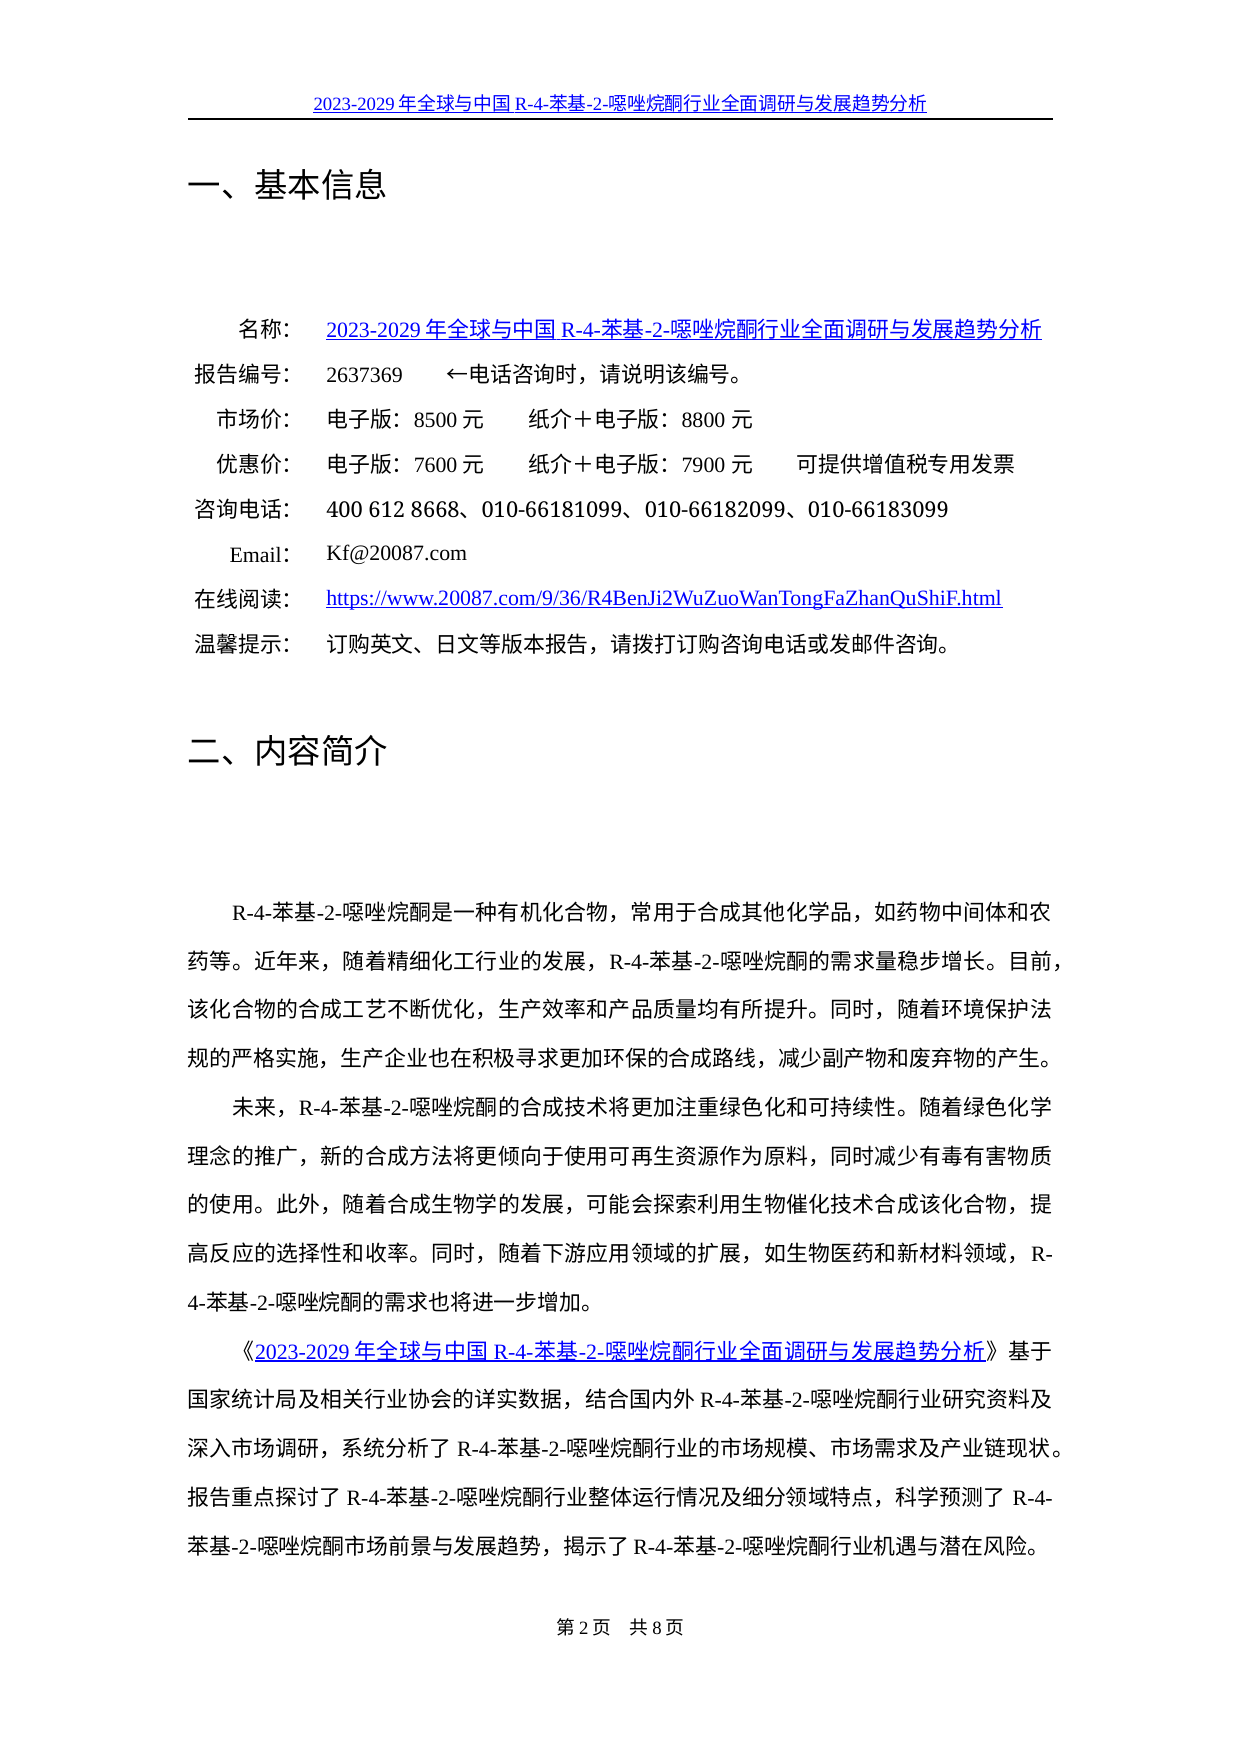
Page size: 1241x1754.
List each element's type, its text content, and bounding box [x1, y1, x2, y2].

table_cell 400 612 8668、010-66181099、010-66182099、010-66183099 [315, 492, 1073, 537]
table_cell 电子版：8500 元 纸介＋电子版：8800 元 [315, 402, 1073, 447]
table_cell 电子版：7600 元 纸介＋电子版：7900 元 可提供增值税专用发票 [315, 447, 1073, 492]
table_cell 在线阅读： [167, 582, 315, 627]
table_cell 温馨提示： [167, 627, 315, 672]
table_cell Kf@20087.com [315, 537, 1073, 582]
table_header 名称： [167, 312, 315, 357]
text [187, 894, 1053, 1561]
table_cell 报告编号： [167, 357, 315, 402]
table_cell 市场价： [167, 402, 315, 447]
table_header 2023-2029年全球与中国R-4-苯基-2-噁唑烷酮行业全面调研与发展趋势分析 [315, 312, 1073, 357]
table_cell 订购英文、日文等版本报告，请拨打订购咨询电话或发邮件咨询。 [315, 627, 1073, 672]
title 二、内容简介 [187, 717, 1053, 782]
table_cell 咨询电话： [167, 492, 315, 537]
table_cell [315, 582, 1073, 627]
table_cell 2637369 ←电话咨询时，请说明该编号。 [315, 357, 1073, 402]
table_cell Email： [167, 537, 315, 582]
title 一、基本信息 [187, 150, 1053, 215]
table_cell 优惠价： [167, 447, 315, 492]
